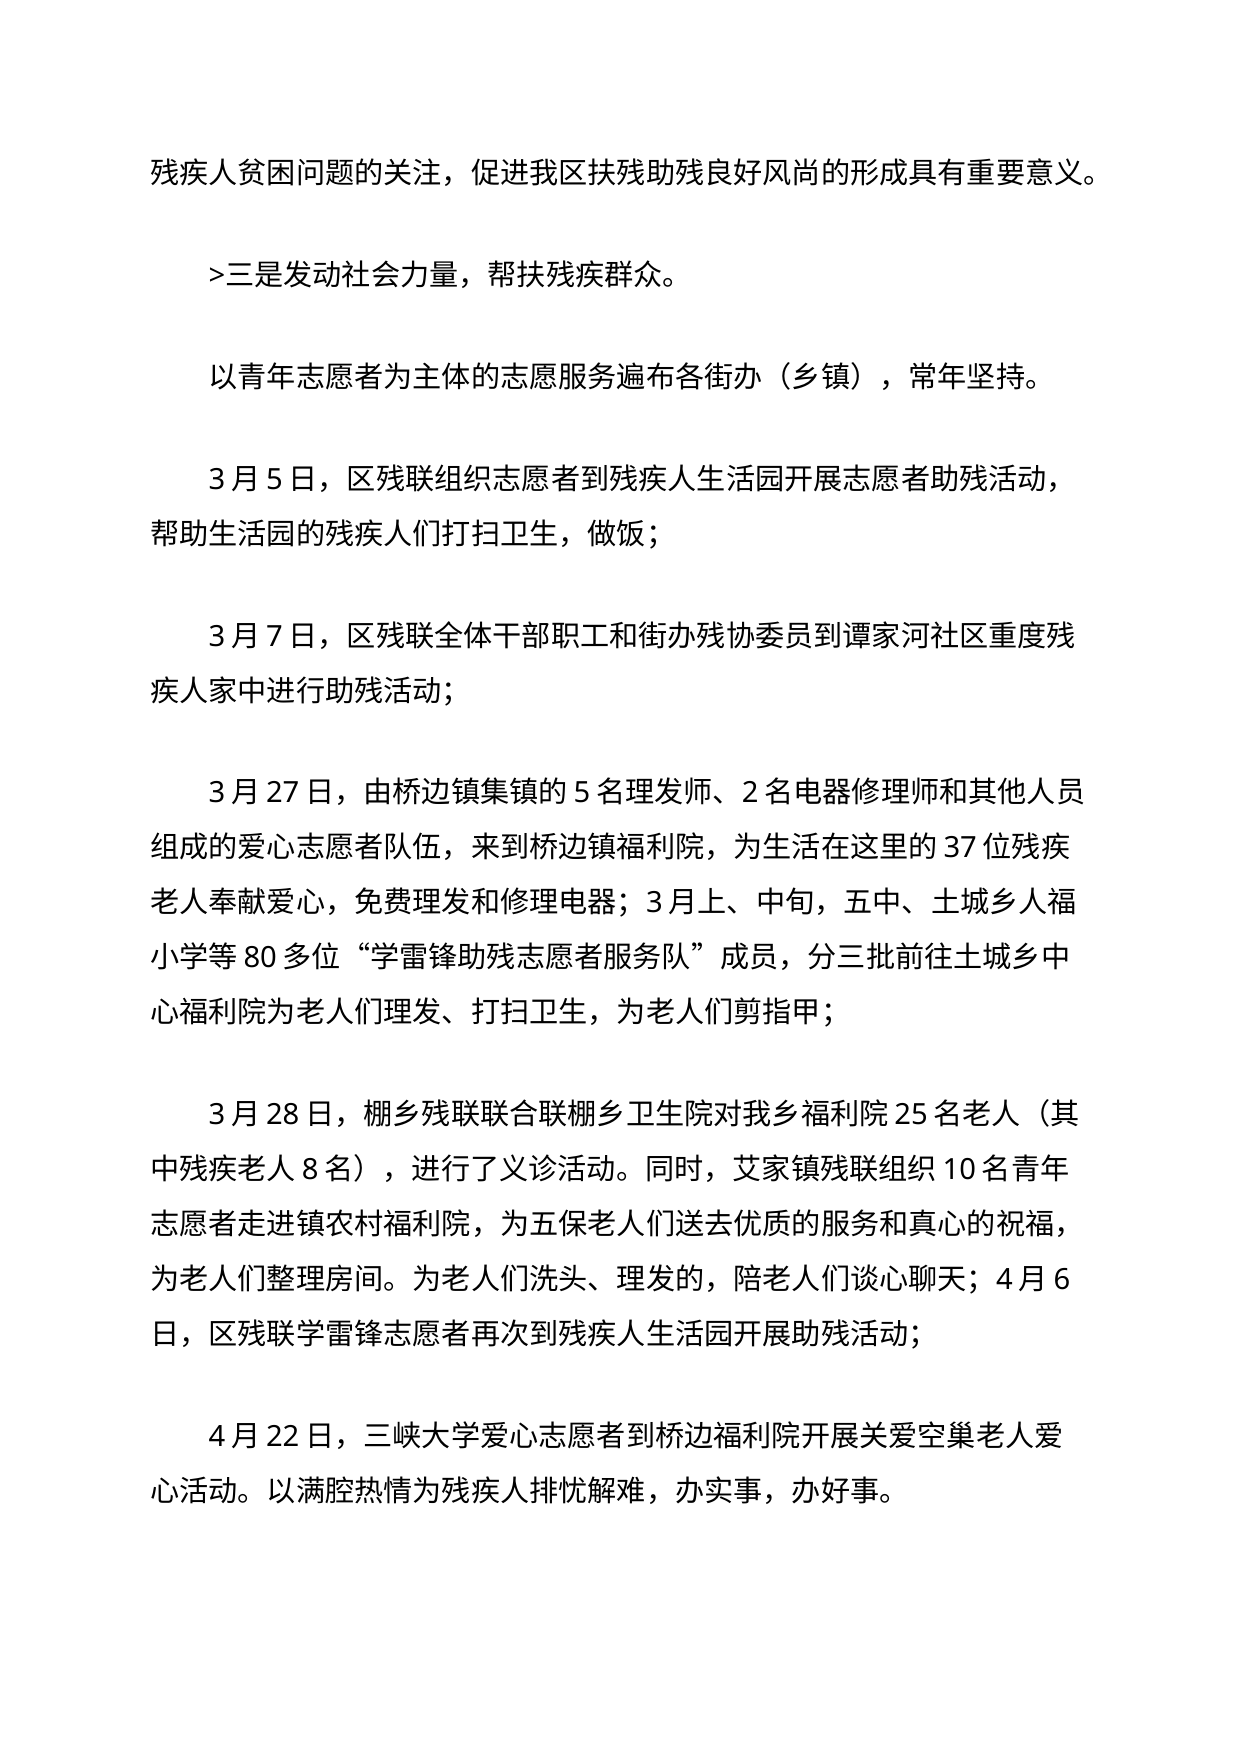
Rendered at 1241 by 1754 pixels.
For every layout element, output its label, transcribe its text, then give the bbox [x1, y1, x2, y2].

text 4月22日，三峡大学爱心志愿者到桥边福利院开展关爱空巢老人爱心活动。以满腔热情为残疾人排忧解难，办实事，办好事。 [150, 1412, 1090, 1510]
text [150, 150, 1090, 192]
text 3月5日，区残联组织志愿者到残疾人生活园开展志愿者助残活动，帮助生活园的残疾人们打扫卫生，做饭； [150, 456, 1090, 553]
text 以青年志愿者为主体的志愿服务遍布各街办（乡镇），常年坚持。 [150, 354, 1090, 396]
text 3月28日，棚乡残联联合联棚乡卫生院对我乡福利院25名老人（其中残疾老人8名），进行了义诊活动。同时，艾家镇残联组织10名青年志愿者走进镇农村福利院，为五保老人们送去优质的服务和真心的祝福，为老人们整理房间。为老人们洗头、理发的，陪老人们谈心聊天；4月6日，区残联学雷锋志愿者再次到残疾人生活园开展助残活动； [150, 1091, 1090, 1353]
text >三是发动社会力量，帮扶残疾群众。 [150, 252, 1090, 294]
text 3月7日，区残联全体干部职工和街办残协委员到谭家河社区重度残疾人家中进行助残活动； [150, 612, 1090, 709]
text 3月27日，由桥边镇集镇的5名理发师、2名电器修理师和其他人员组成的爱心志愿者队伍，来到桥边镇福利院，为生活在这里的37位残疾老人奉献爱心，免费理发和修理电器；3月上、中旬，五中、土城乡人福小学等80多位“学雷锋助残志愿者服务队”成员，分三批前往土城乡中心福利院为老人们理发、打扫卫生，为老人们剪指甲； [150, 769, 1090, 1031]
